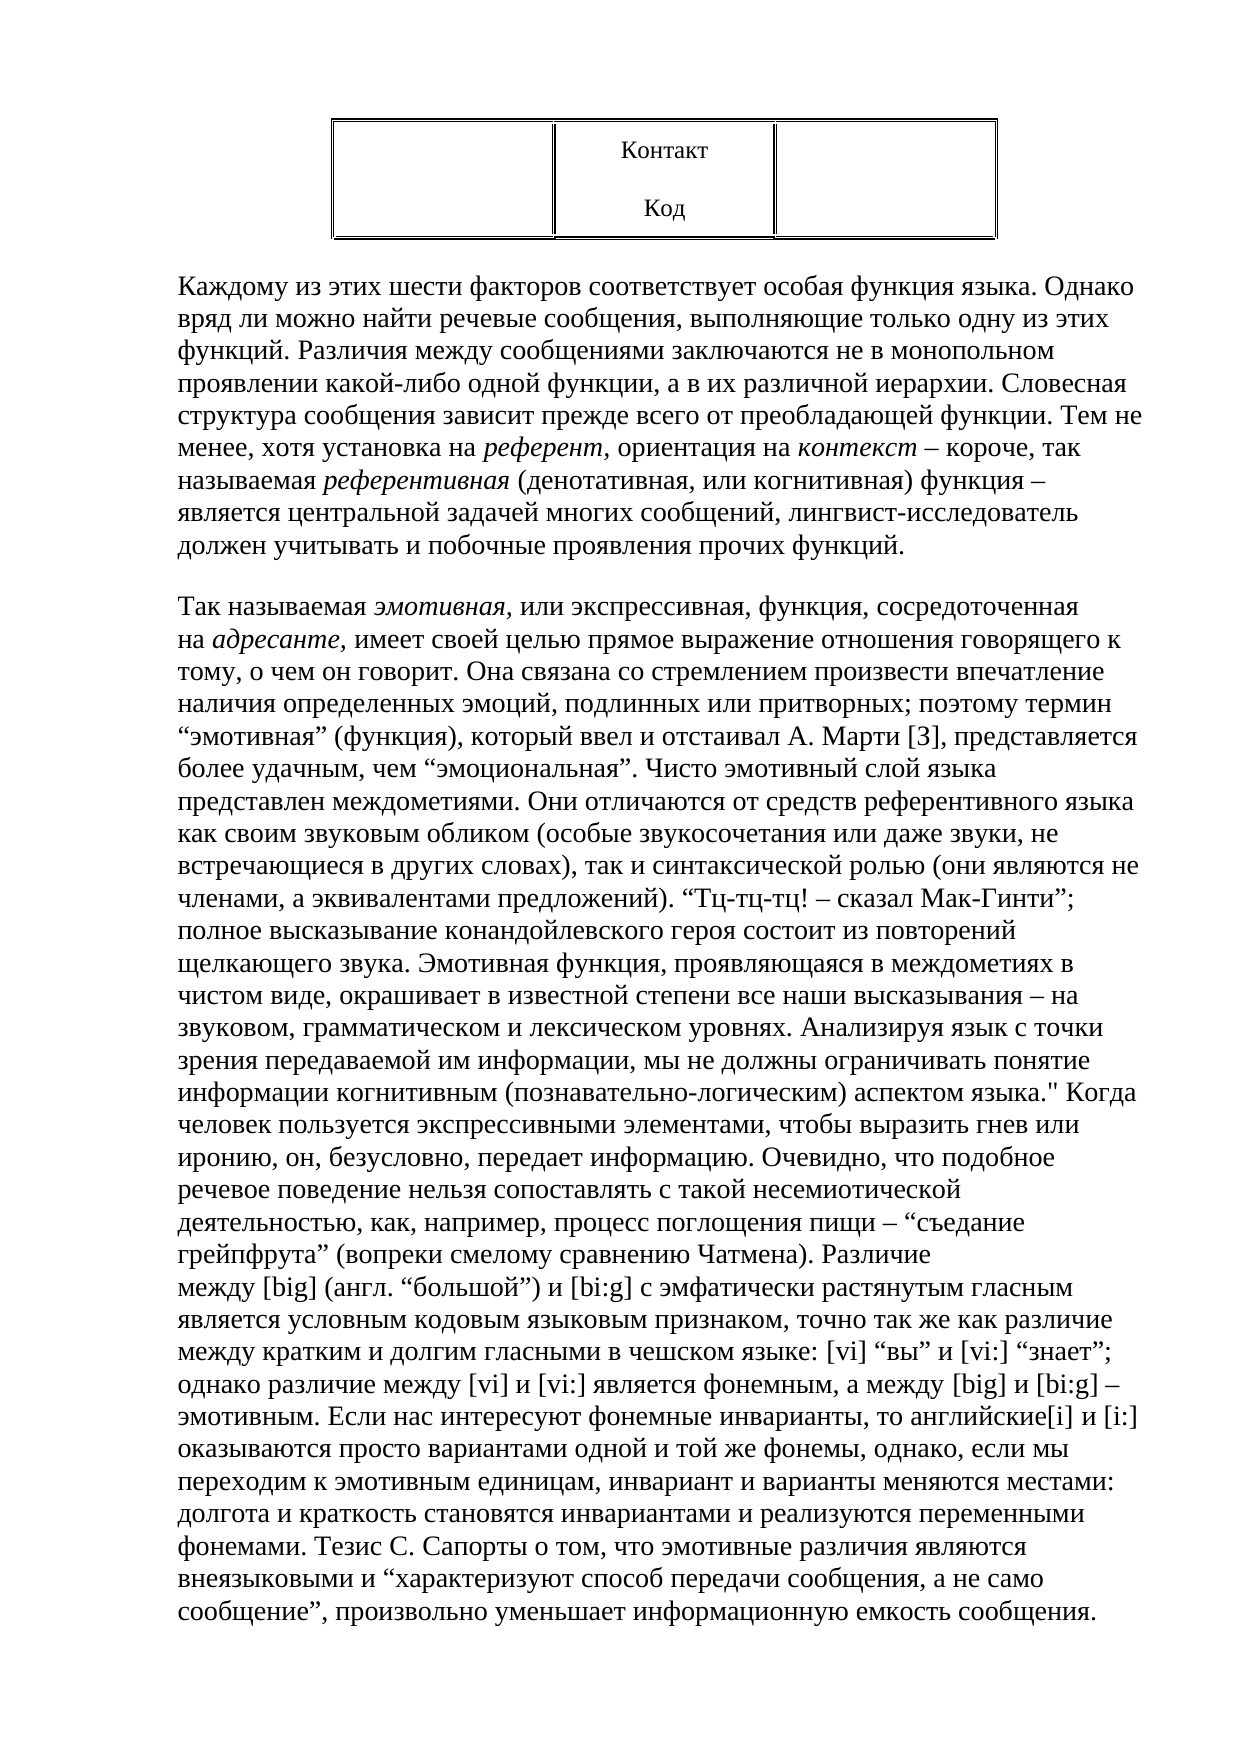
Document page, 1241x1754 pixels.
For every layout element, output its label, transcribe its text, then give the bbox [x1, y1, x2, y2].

table_cell Контакт Код [554, 122, 775, 236]
table_header Адресант [334, 120, 554, 236]
table_header Адресат [775, 122, 995, 236]
text Каждому из этих шести факторов соответствует особая функция языка. Однако вряд ли можно найти речевые сообщения, выполняющие только одну из этих функций. Различия между сообщениями заключаются не в монопольном проявлении какой-либо одной функции, а в их различной иерархии. Словесная структура сообщения зависит прежде всего от преобладающей функции. Тем не менее, хотя установка на референт, ориентация на контекст – короче, так называемая референтивная (денотативная, или когнитивная) функция – является центральной задачей многих сообщений, лингвист-исследователь должен учитывать и побочные проявления прочих функций. [177, 268, 1152, 560]
text Так называемая эмотивная, или экспрессивная, функция, сосредоточенная на адресанте, имеет своей целью прямое выражение отношения говорящего к тому, о чем он говорит. Она связана со стремлением произвести впечатление наличия определенных эмоций, подлинных или притворных; поэтому термин “эмотивная” (функция), который ввел и отстаивал А. Марти [З], представляется более удачным, чем “эмоциональная”. Чисто эмотивный слой языка представлен междометиями. Они отличаются от средств референтивного языка как своим звуковым обликом (особые звукосочетания или даже звуки, не встречающиеся в других словах), так и синтаксической ролью (они являются не членами, а эквивалентами предложений). “Тц-тц-тц! – сказал Мак-Гинти”; полное высказывание конандойлевского героя состоит из повторений щелкающего звука. Эмотивная функция, проявляющаяся в междометиях в чистом виде, окрашивает в известной степени все наши высказывания – на звуковом, грамматическом и лексическом уровнях. Анализируя язык с точки зрения передаваемой им информации, мы не должны ограничивать понятие информации когнитивным (познавательно-логическим) аспектом языка." Когда человек пользуется экспрессивными элементами, чтобы выразить гнев или иронию, он, безусловно, передает информацию. Очевидно, что подобное речевое поведение нельзя сопоставлять с такой несемиотической деятельностью, как, например, процесс поглощения пищи – “съедание грейпфрута” (вопреки смелому сравнению Чатмена). Различие между [big] (англ. “большой”) и [bi:g] с эмфатически растянутым гласным является условным кодовым языковым признаком, точно так же как различие между кратким и долгим гласными в чешском языке: [vi] “вы” и [vi:] “знает”; однако различие между [vi] и [vi:] является фонемным, а между [big] и [bi:g] – эмотивным. Если нас интересуют фонемные инварианты, то английские[i] и [i:] оказываются просто вариантами одной и той же фонемы, однако, если мы переходим к эмотивным единицам, инвариант и варианты меняются местами: долгота и краткость становятся инвариантами и реализуются переменными фонемами. Тезис С. Сапорты о том, что эмотивные различия являются внеязыковыми и “характеризуют способ передачи сообщения, а не само сообщение”, произвольно уменьшает информационную емкость сообщения. [177, 589, 1152, 1626]
